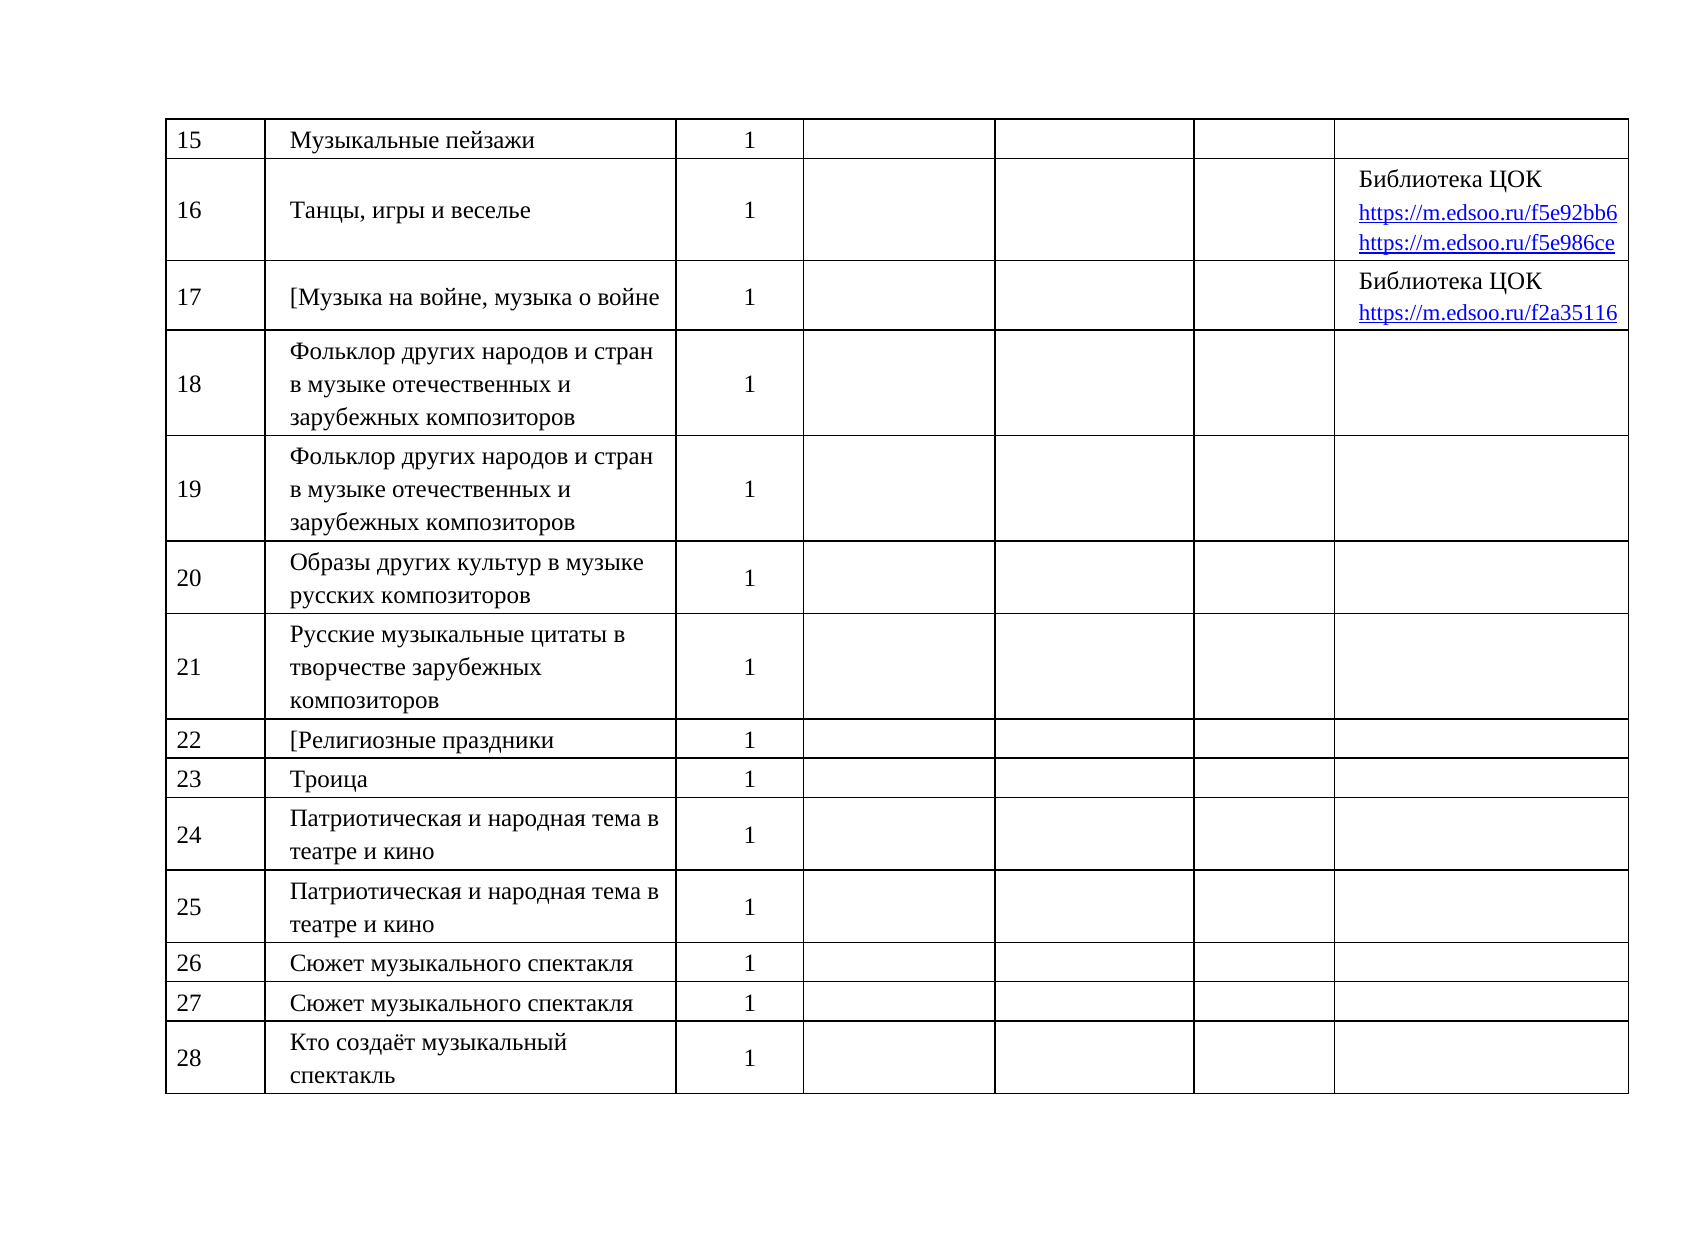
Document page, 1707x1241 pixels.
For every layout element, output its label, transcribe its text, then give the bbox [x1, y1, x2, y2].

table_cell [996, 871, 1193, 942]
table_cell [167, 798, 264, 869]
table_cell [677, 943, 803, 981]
table_cell 16 [167, 159, 264, 260]
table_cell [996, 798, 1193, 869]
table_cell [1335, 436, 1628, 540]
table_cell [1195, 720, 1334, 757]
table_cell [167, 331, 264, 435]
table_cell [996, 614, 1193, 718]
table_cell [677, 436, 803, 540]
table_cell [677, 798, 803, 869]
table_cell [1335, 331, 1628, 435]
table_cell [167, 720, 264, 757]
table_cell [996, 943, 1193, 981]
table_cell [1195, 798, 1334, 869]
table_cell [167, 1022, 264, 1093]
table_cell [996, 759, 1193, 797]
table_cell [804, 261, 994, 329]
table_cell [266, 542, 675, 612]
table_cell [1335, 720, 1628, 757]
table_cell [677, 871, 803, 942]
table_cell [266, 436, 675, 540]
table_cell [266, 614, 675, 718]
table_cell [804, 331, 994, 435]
table_cell 1 [677, 120, 803, 157]
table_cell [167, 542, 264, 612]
table_cell Танцы, игры и веселье [266, 159, 675, 260]
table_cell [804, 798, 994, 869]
table_cell [996, 120, 1193, 157]
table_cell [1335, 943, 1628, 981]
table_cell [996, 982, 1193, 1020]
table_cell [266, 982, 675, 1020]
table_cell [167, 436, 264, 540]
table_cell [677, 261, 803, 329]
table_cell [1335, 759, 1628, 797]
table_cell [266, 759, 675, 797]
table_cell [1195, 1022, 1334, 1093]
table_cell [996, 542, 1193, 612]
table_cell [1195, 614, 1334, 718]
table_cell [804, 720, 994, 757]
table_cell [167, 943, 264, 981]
table_cell Музыкальные пейзажи [266, 120, 675, 157]
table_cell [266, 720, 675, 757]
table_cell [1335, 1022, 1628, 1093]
table_cell [1195, 159, 1334, 260]
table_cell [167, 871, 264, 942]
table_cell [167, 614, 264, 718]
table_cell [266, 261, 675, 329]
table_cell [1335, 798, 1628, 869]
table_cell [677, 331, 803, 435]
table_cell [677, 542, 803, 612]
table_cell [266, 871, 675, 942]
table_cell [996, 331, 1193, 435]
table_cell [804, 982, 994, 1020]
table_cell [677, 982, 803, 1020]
table_cell Библиотека ЦОК https://m.edsoo.ru/f5e92bb6 https://m.edsoo.ru/f5e986ce [1335, 159, 1628, 260]
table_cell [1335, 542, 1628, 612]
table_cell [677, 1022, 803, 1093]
table_cell [996, 159, 1193, 260]
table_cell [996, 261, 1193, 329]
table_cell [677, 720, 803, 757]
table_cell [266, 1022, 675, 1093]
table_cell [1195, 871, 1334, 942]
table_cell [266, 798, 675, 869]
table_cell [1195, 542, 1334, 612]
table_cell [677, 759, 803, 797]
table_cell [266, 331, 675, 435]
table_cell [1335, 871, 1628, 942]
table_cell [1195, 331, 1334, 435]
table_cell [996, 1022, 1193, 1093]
table_cell [804, 120, 994, 157]
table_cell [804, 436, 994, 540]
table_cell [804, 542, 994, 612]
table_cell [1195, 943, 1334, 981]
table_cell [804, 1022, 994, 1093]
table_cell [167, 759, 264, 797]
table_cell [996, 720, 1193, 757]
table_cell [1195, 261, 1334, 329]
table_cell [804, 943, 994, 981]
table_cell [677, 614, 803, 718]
table_cell [1195, 120, 1334, 157]
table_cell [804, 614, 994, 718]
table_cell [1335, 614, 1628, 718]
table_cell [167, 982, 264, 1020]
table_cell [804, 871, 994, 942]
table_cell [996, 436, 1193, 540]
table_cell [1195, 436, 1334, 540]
table_cell [1335, 120, 1628, 157]
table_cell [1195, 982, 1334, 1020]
table_cell [804, 159, 994, 260]
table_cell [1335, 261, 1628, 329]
table_cell 1 [677, 159, 803, 260]
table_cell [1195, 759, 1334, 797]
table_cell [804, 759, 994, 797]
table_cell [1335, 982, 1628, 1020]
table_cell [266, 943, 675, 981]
table_cell 15 [167, 120, 264, 157]
table_cell 17 [167, 261, 264, 329]
